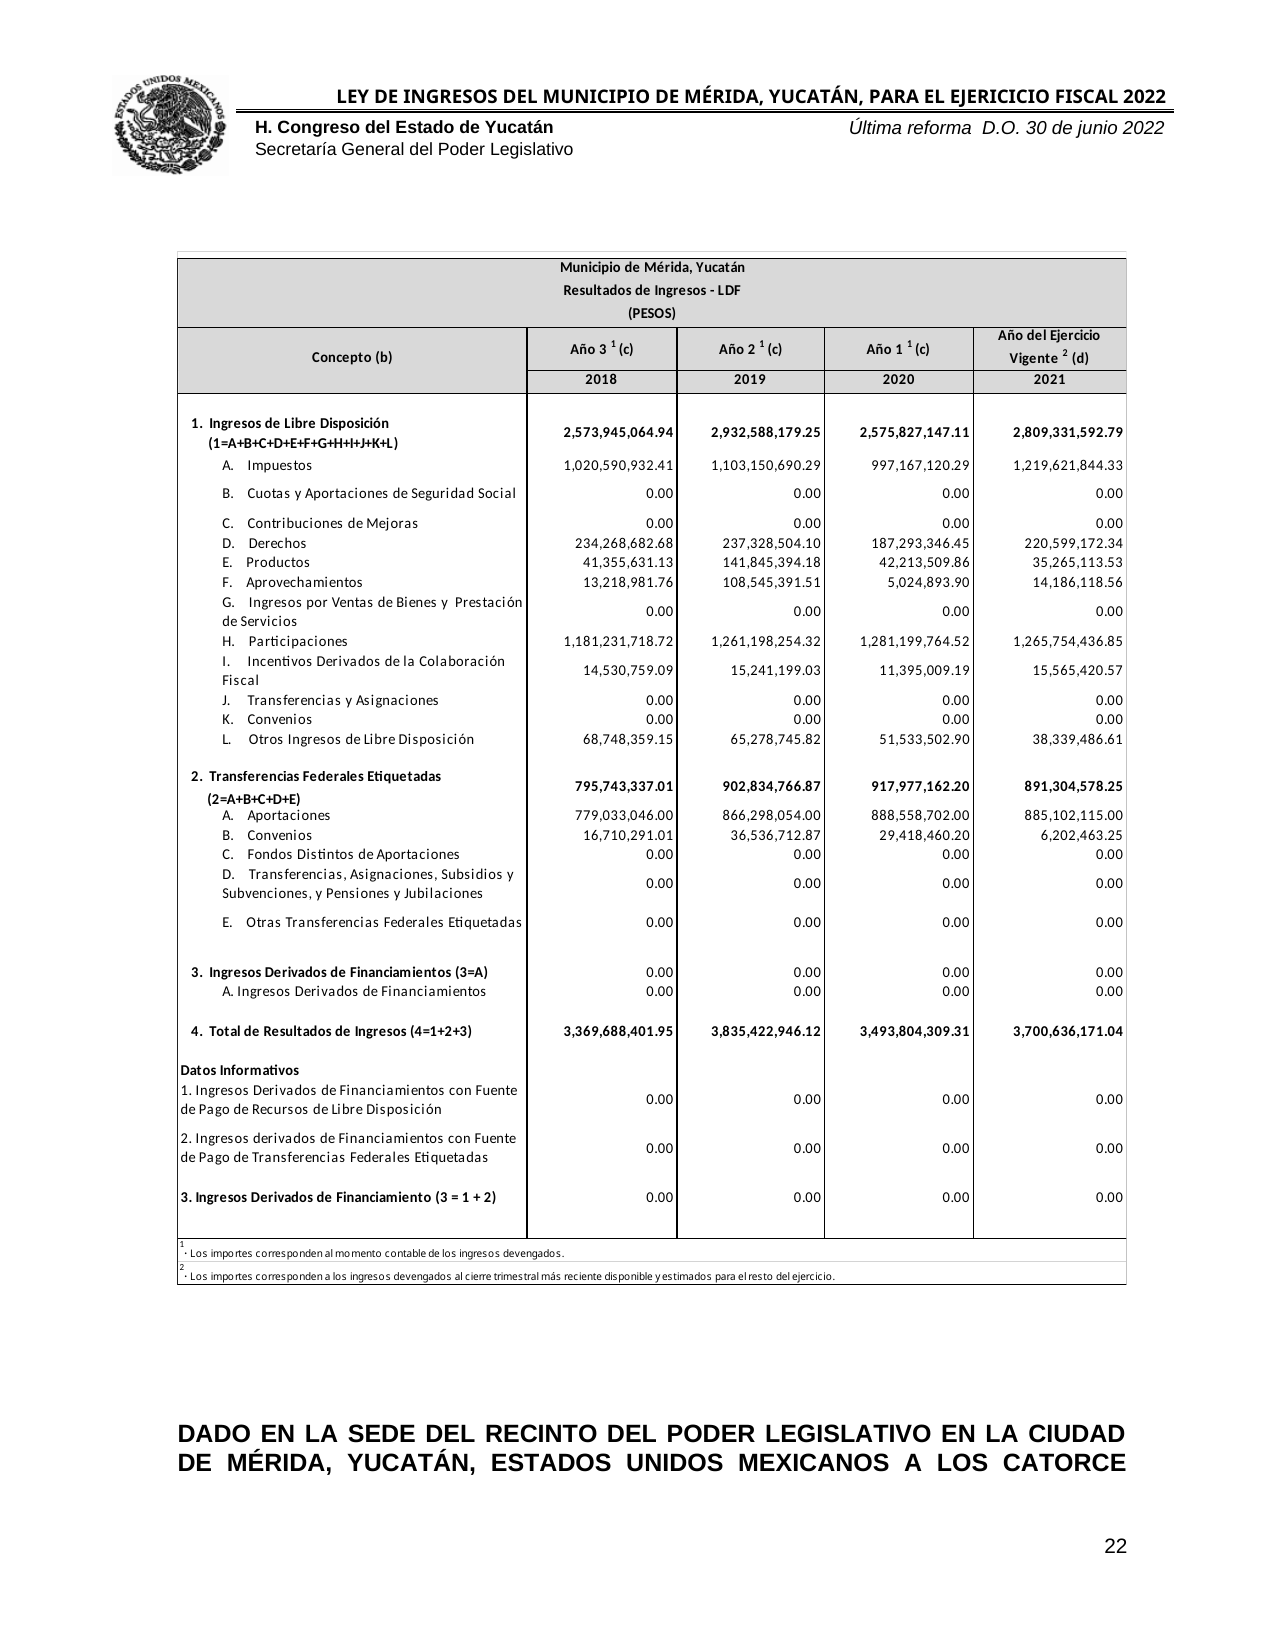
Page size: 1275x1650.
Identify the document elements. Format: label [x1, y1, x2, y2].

text [177, 1419, 1127, 1476]
